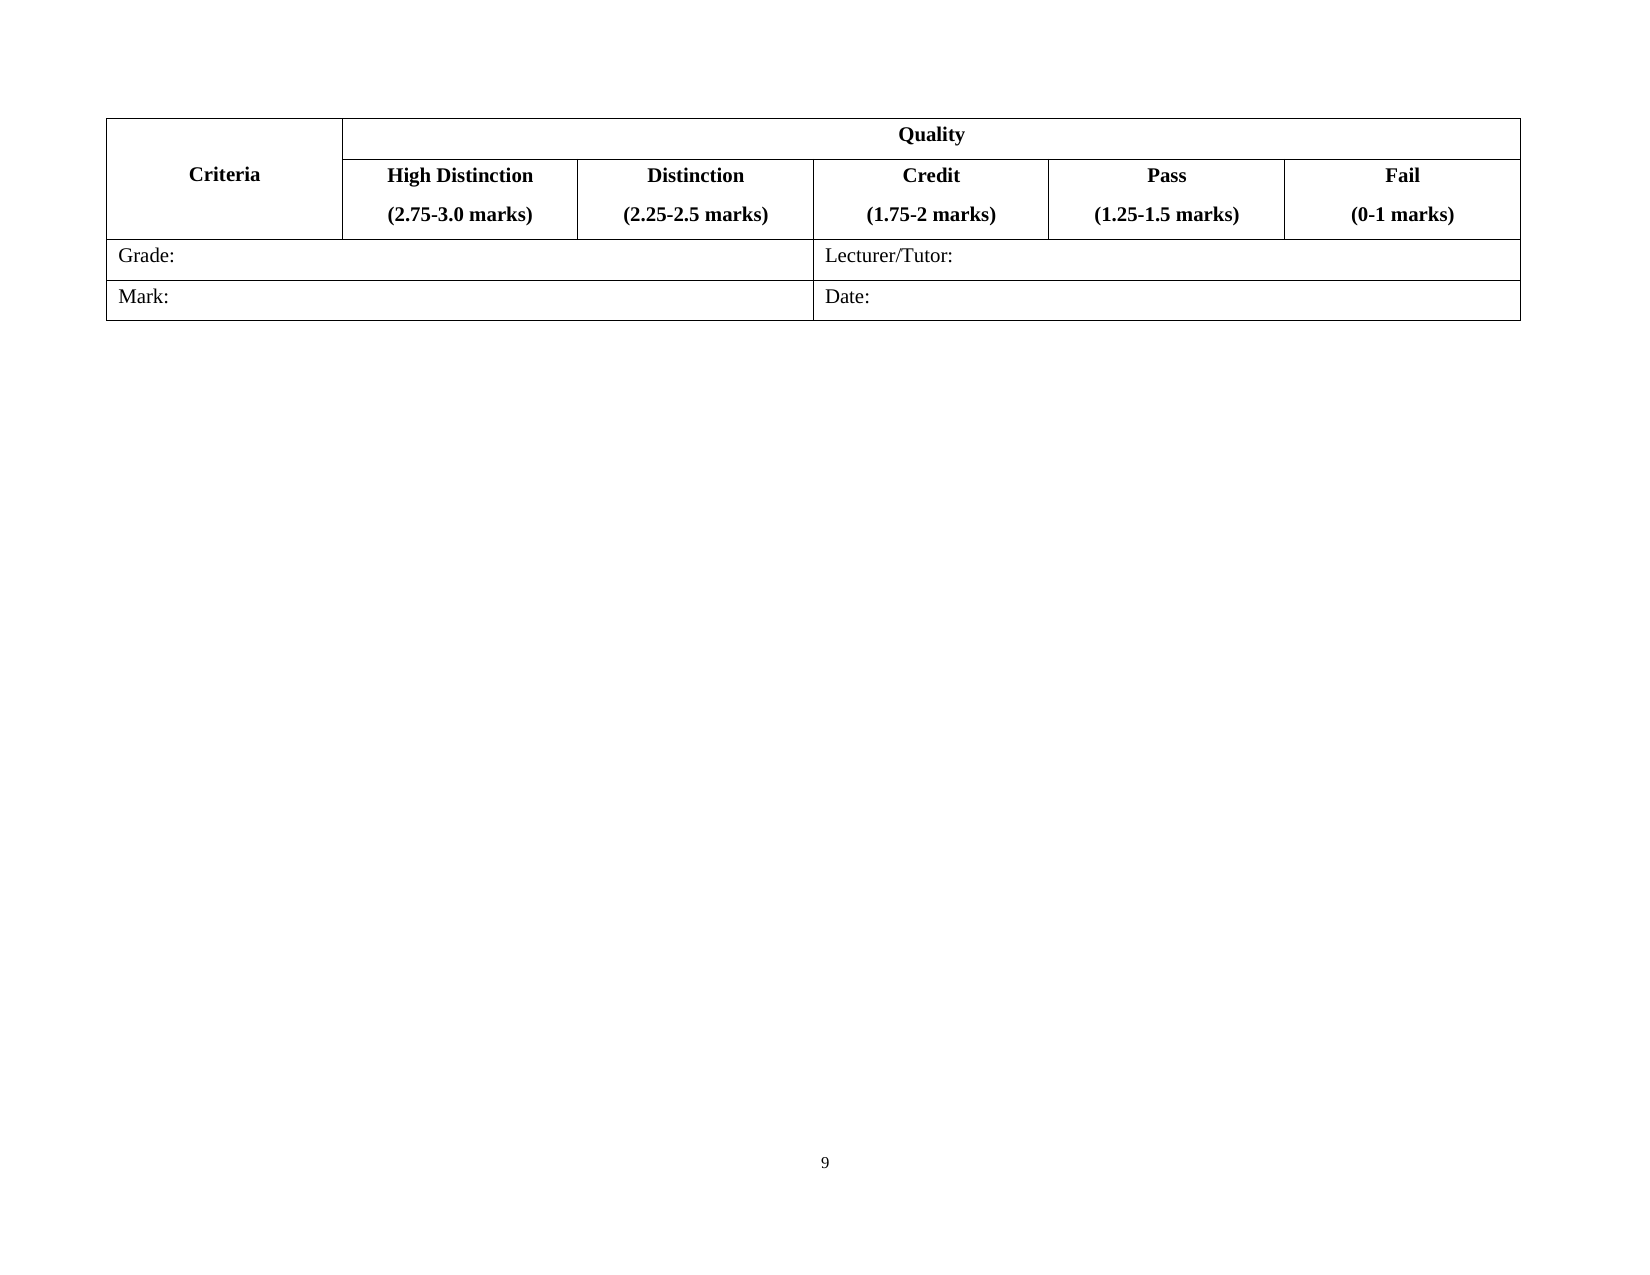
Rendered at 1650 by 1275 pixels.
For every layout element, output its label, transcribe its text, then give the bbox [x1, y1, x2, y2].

table_header Quality [343, 119, 1520, 159]
table_cell Grade: [107, 240, 813, 279]
table_cell High Distinction (2.75-3.0 marks) [343, 160, 577, 239]
table_cell Distinction (2.25-2.5 marks) [578, 160, 813, 239]
table_cell Pass (1.25-1.5 marks) [1049, 160, 1284, 239]
table_cell Fail (0-1 marks) [1285, 160, 1520, 239]
table_header Criteria [107, 119, 342, 239]
table_cell Lecturer/Tutor: [814, 240, 1520, 279]
table_cell Credit (1.75-2 marks) [814, 160, 1048, 239]
table_cell Date: [814, 281, 1520, 320]
table_cell Mark: [107, 281, 813, 320]
